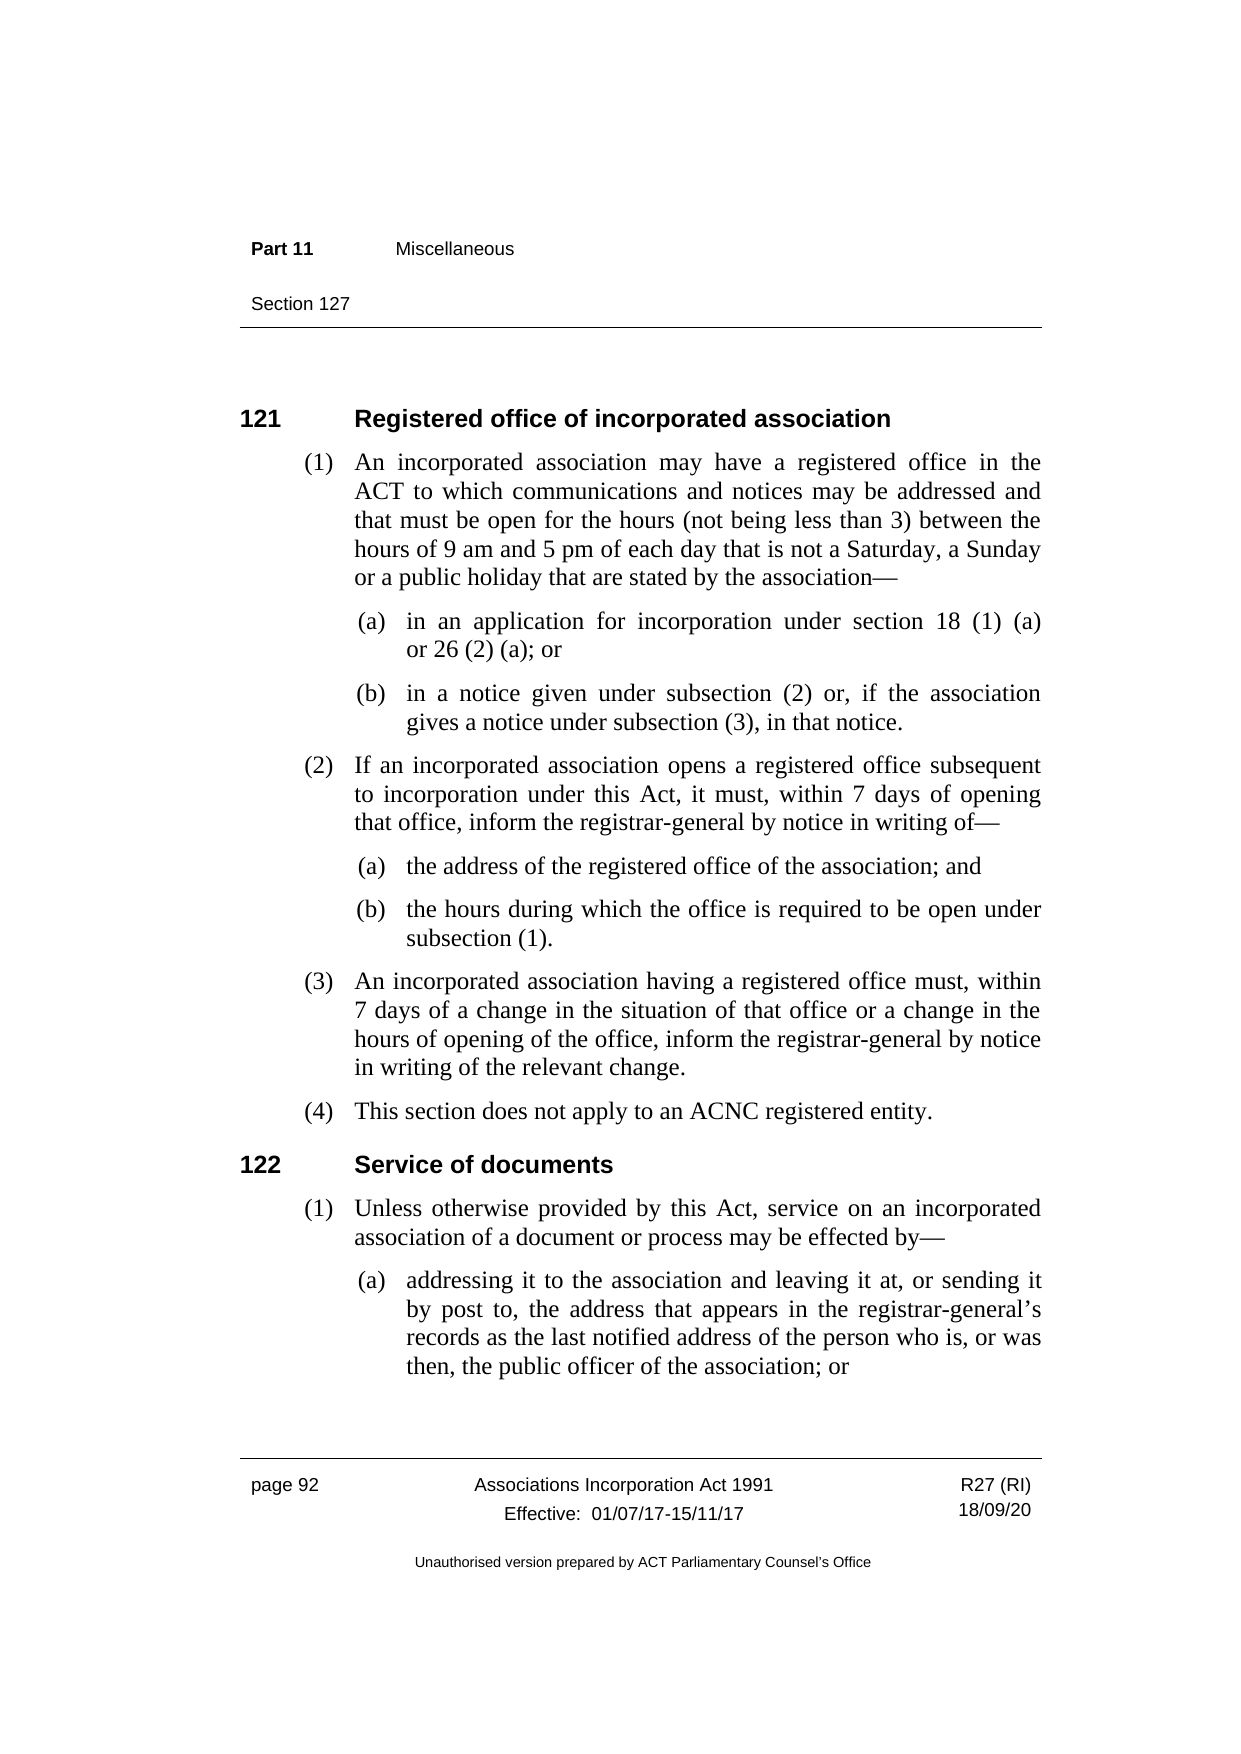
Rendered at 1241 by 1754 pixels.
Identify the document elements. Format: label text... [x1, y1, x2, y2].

text (2) If an incorporated association opens a registered office subsequent to incorporation under this Act, it must, within 7 days of opening that office, inform the registrar-general by notice in writing of— [239, 750, 1042, 836]
text (1) Unless otherwise provided by this Act, service on an incorporated association of a document or process may be effected by— [239, 1193, 1042, 1250]
text 121 Registered office of incorporated association [239, 404, 1042, 433]
text (1) An incorporated association may have a registered office in the ACT to which communications and notices may be addressed and that must be open for the hours (not being less than 3) between the hours of 9 am and 5 pm of each day that is not a Saturday, a Sunday or a public holiday that are stated by the association— [239, 447, 1042, 591]
text (4) This section does not apply to an ACNC registered entity. [239, 1096, 1042, 1124]
text (a) the address of the registered office of the association; and [239, 851, 1042, 879]
text (b) in a notice given under subsection (2) or, if the association gives a notice under subsection (3), in that notice. [239, 678, 1042, 735]
text (b) the hours during which the office is required to be open under subsection (1). [239, 894, 1042, 952]
text (3) An incorporated association having a registered office must, within 7 days of a change in the situation of that office or a change in the hours of opening of the office, inform the registrar-general by notice in writing of the relevant change. [239, 966, 1042, 1081]
text (a) in an application for incorporation under section 18 (1) (a) or 26 (2) (a); or [239, 606, 1042, 663]
text 122 Service of documents [239, 1149, 1042, 1178]
text (a) addressing it to the association and leaving it at, or sending it by post to, the address that appears in the registrar-general’s records as the last notified address of the person who is, or was then, the public officer of the association; or [239, 1265, 1042, 1380]
